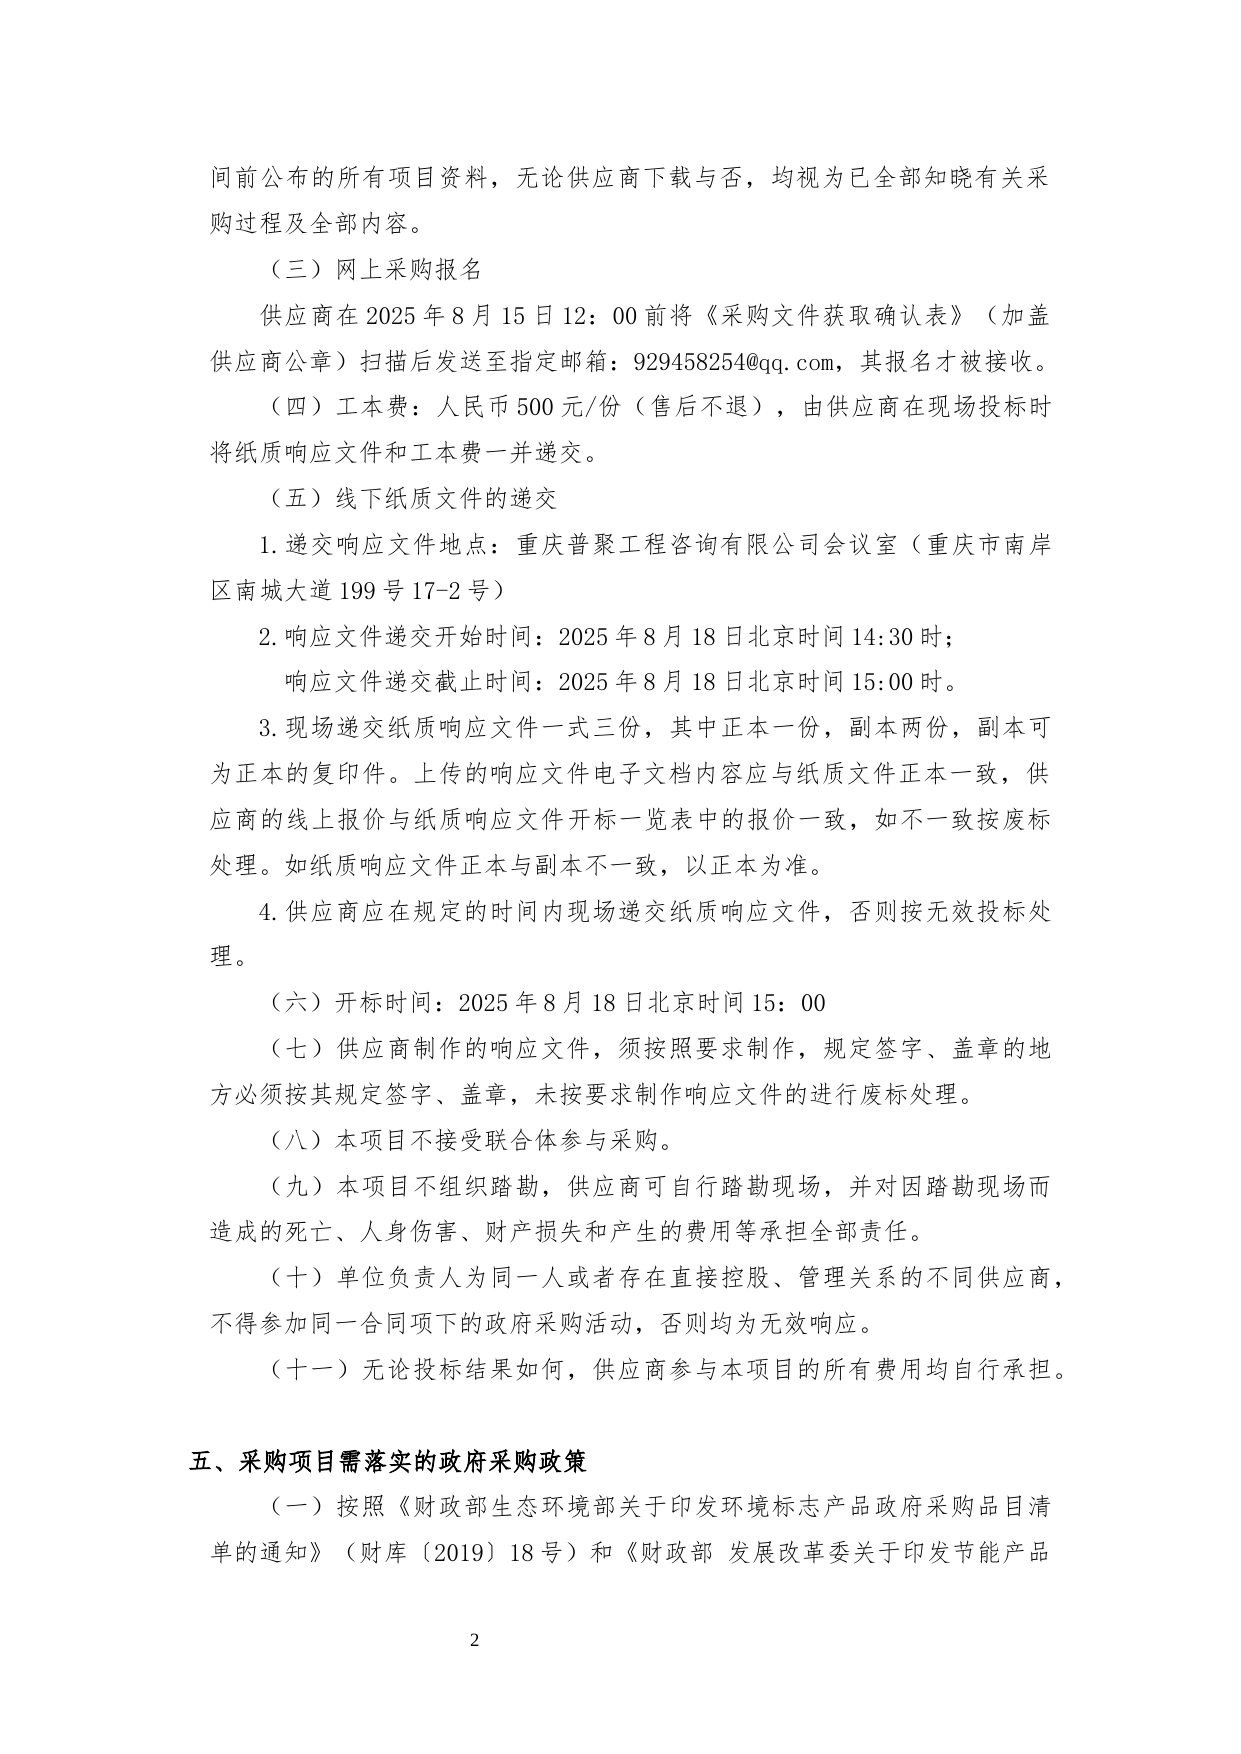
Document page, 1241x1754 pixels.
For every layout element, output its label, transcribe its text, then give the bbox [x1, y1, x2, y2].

text （八）本项目不接受联合体参与采购。 [208, 1112, 1053, 1158]
text （六）开标时间：2025年8月18日北京时间15：00 [208, 975, 1053, 1021]
text （十一）无论投标结果如何，供应商参与本项目的所有费用均自行承担。 [208, 1342, 1053, 1433]
text （四）工本费：人民币500元/份（售后不退），由供应商在现场投标时将纸质响应文件和工本费一并递交。 [208, 379, 1053, 471]
text （五）线下纸质文件的递交 [208, 471, 1053, 517]
text 1.递交响应文件地点：重庆普聚工程咨询有限公司会议室（重庆市南岸区南城大道199号17-2号） [208, 517, 1053, 608]
text （七）供应商制作的响应文件，须按照要求制作，规定签字、盖章的地方必须按其规定签字、盖章，未按要求制作响应文件的进行废标处理。 [208, 1021, 1053, 1112]
text （九）本项目不组织踏勘，供应商可自行踏勘现场，并对因踏勘现场而造成的死亡、人身伤害、财产损失和产生的费用等承担全部责任。 [208, 1158, 1053, 1250]
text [208, 1479, 1053, 1571]
text 4.供应商应在规定的时间内现场递交纸质响应文件，否则按无效投标处理。 [208, 883, 1053, 975]
text （三）网上采购报名 [208, 242, 1053, 287]
text 3.现场递交纸质响应文件一式三份，其中正本一份，副本两份，副本可为正本的复印件。上传的响应文件电子文档内容应与纸质文件正本一致，供应商的线上报价与纸质响应文件开标一览表中的报价一致，如不一致按废标处理。如纸质响应文件正本与副本不一致，以正本为准。 [208, 700, 1053, 883]
text 五、采购项目需落实的政府采购政策 [187, 1433, 1053, 1479]
text 响应文件递交截止时间：2025年8月18日北京时间15:00时。 [208, 654, 1053, 700]
text （十）单位负责人为同一人或者存在直接控股、管理关系的不同供应商，不得参加同一合同项下的政府采购活动，否则均为无效响应。 [208, 1250, 1053, 1342]
text 供应商在2025年8月15日12：00前将《采购文件获取确认表》（加盖供应商公章）扫描后发送至指定邮箱：929458254@qq.com，其报名才被接收。 [208, 287, 1053, 379]
text 2.响应文件递交开始时间：2025年8月18日北京时间14:30时； [208, 608, 1053, 654]
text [208, 150, 1053, 242]
